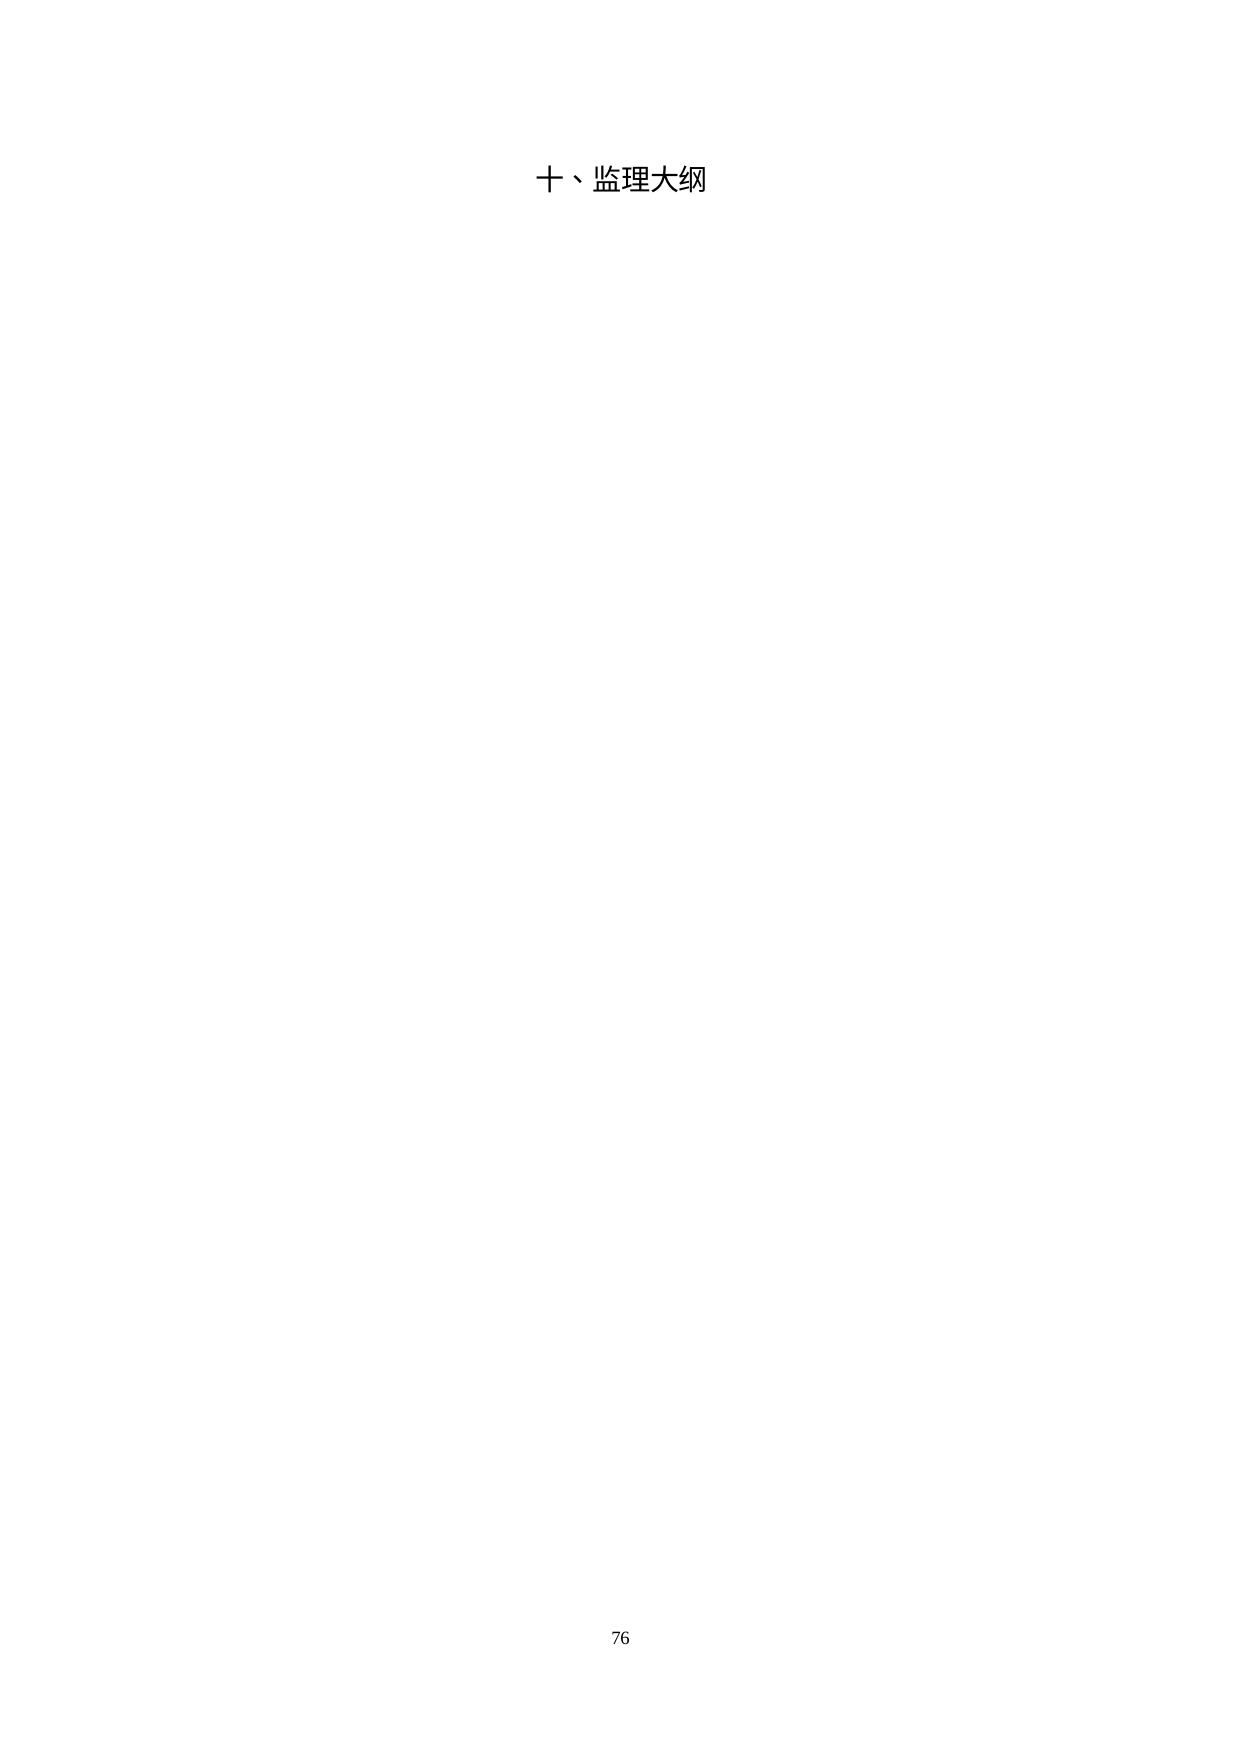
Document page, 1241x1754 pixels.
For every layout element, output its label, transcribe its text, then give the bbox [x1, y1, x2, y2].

text 十、监理大纲 [535, 162, 1054, 198]
